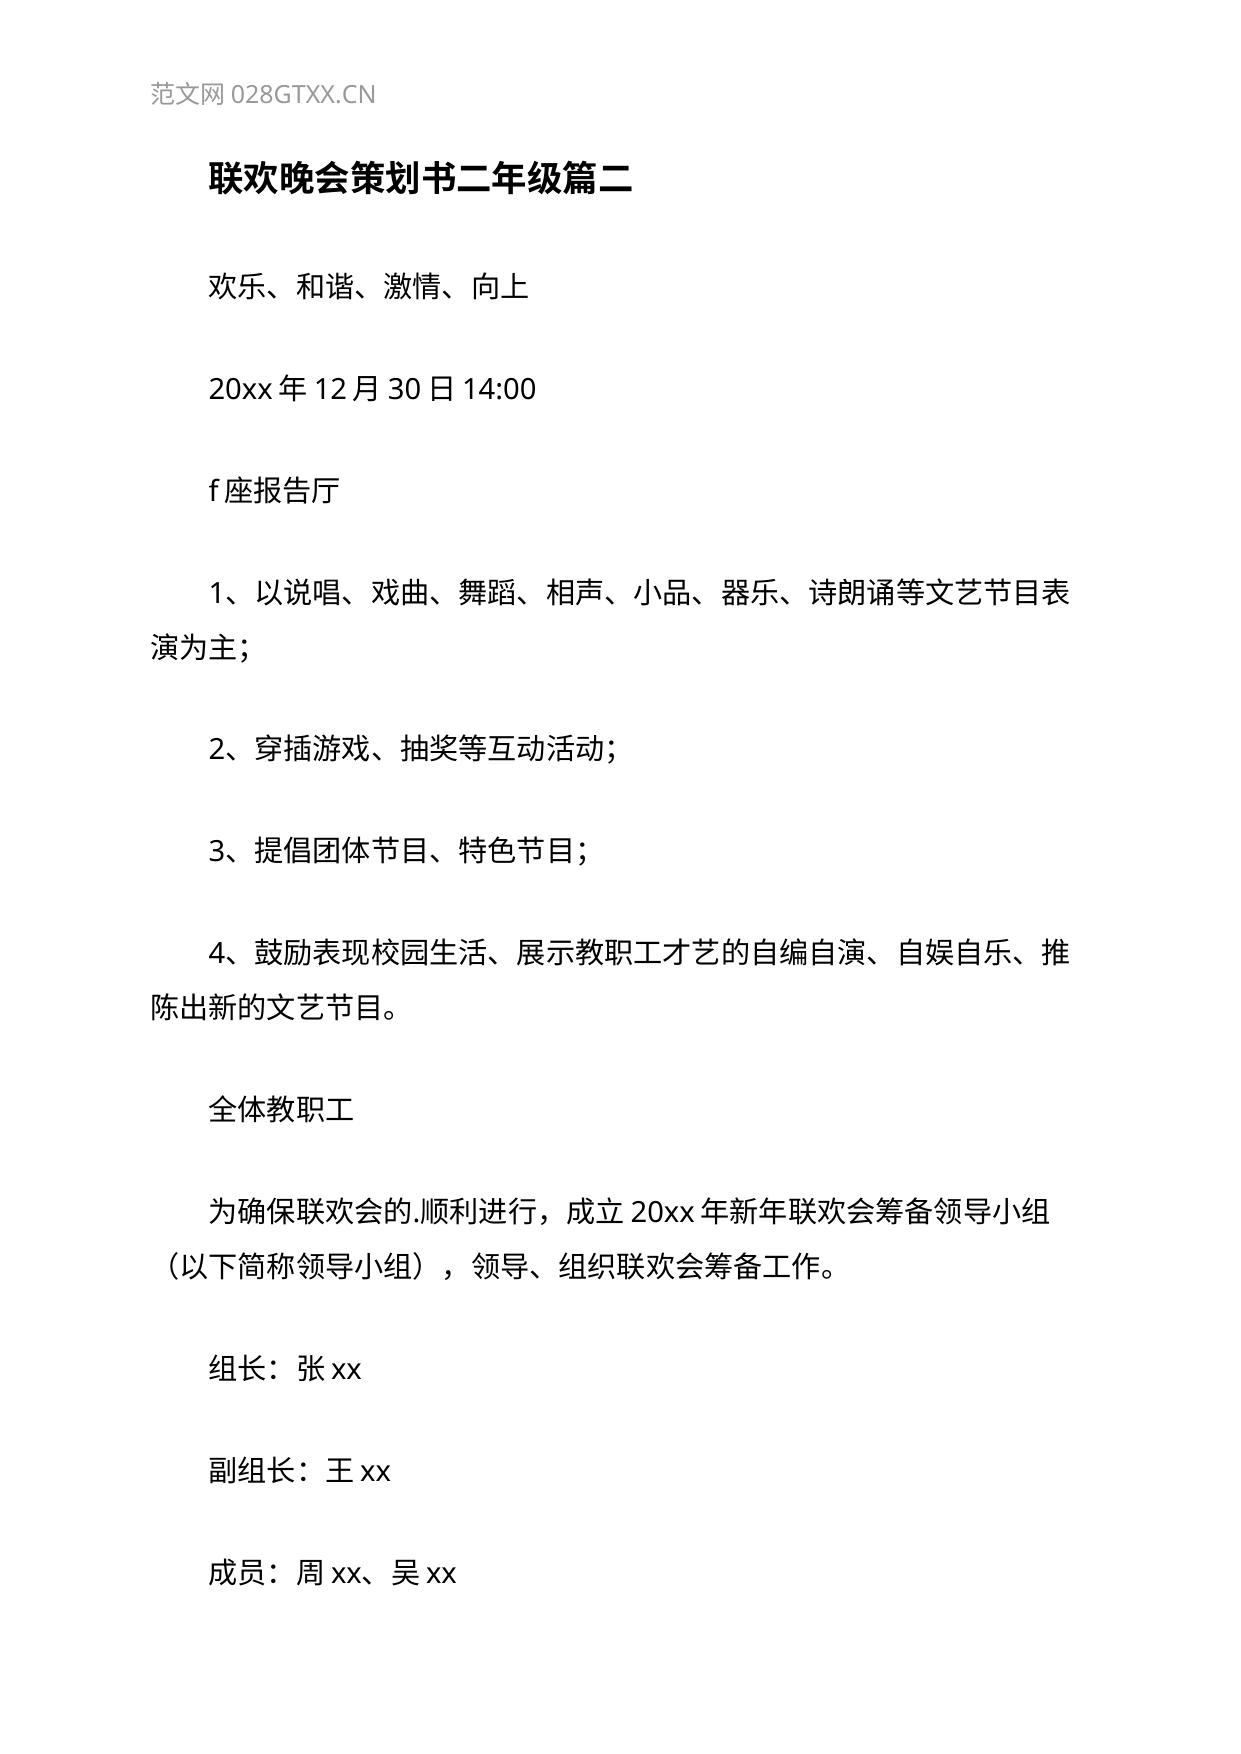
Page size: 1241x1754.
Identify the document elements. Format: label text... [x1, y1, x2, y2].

text 2、穿插游戏、抽奖等互动活动； [150, 726, 1090, 768]
text 组长：张xx [150, 1345, 1090, 1388]
text 全体教职工 [150, 1087, 1090, 1129]
text 联欢晚会策划书二年级篇二 [150, 150, 1090, 201]
text 4、鼓励表现校园生活、展示教职工才艺的自编自演、自娱自乐、推陈出新的文艺节目。 [150, 930, 1090, 1027]
text 为确保联欢会的.顺利进行，成立20xx年新年联欢会筹备领导小组（以下简称领导小组），领导、组织联欢会筹备工作。 [150, 1188, 1090, 1286]
text 3、提倡团体节目、特色节目； [150, 828, 1090, 870]
text 1、以说唱、戏曲、舞蹈、相声、小品、器乐、诗朗诵等文艺节目表演为主； [150, 569, 1090, 666]
text 20xx年12月30日14:00 [150, 365, 1090, 408]
text 成员：周xx、吴xx [150, 1549, 1090, 1592]
text 副组长：王xx [150, 1447, 1090, 1489]
text 欢乐、和谐、激情、向上 [150, 263, 1090, 306]
text f座报告厅 [150, 467, 1090, 509]
